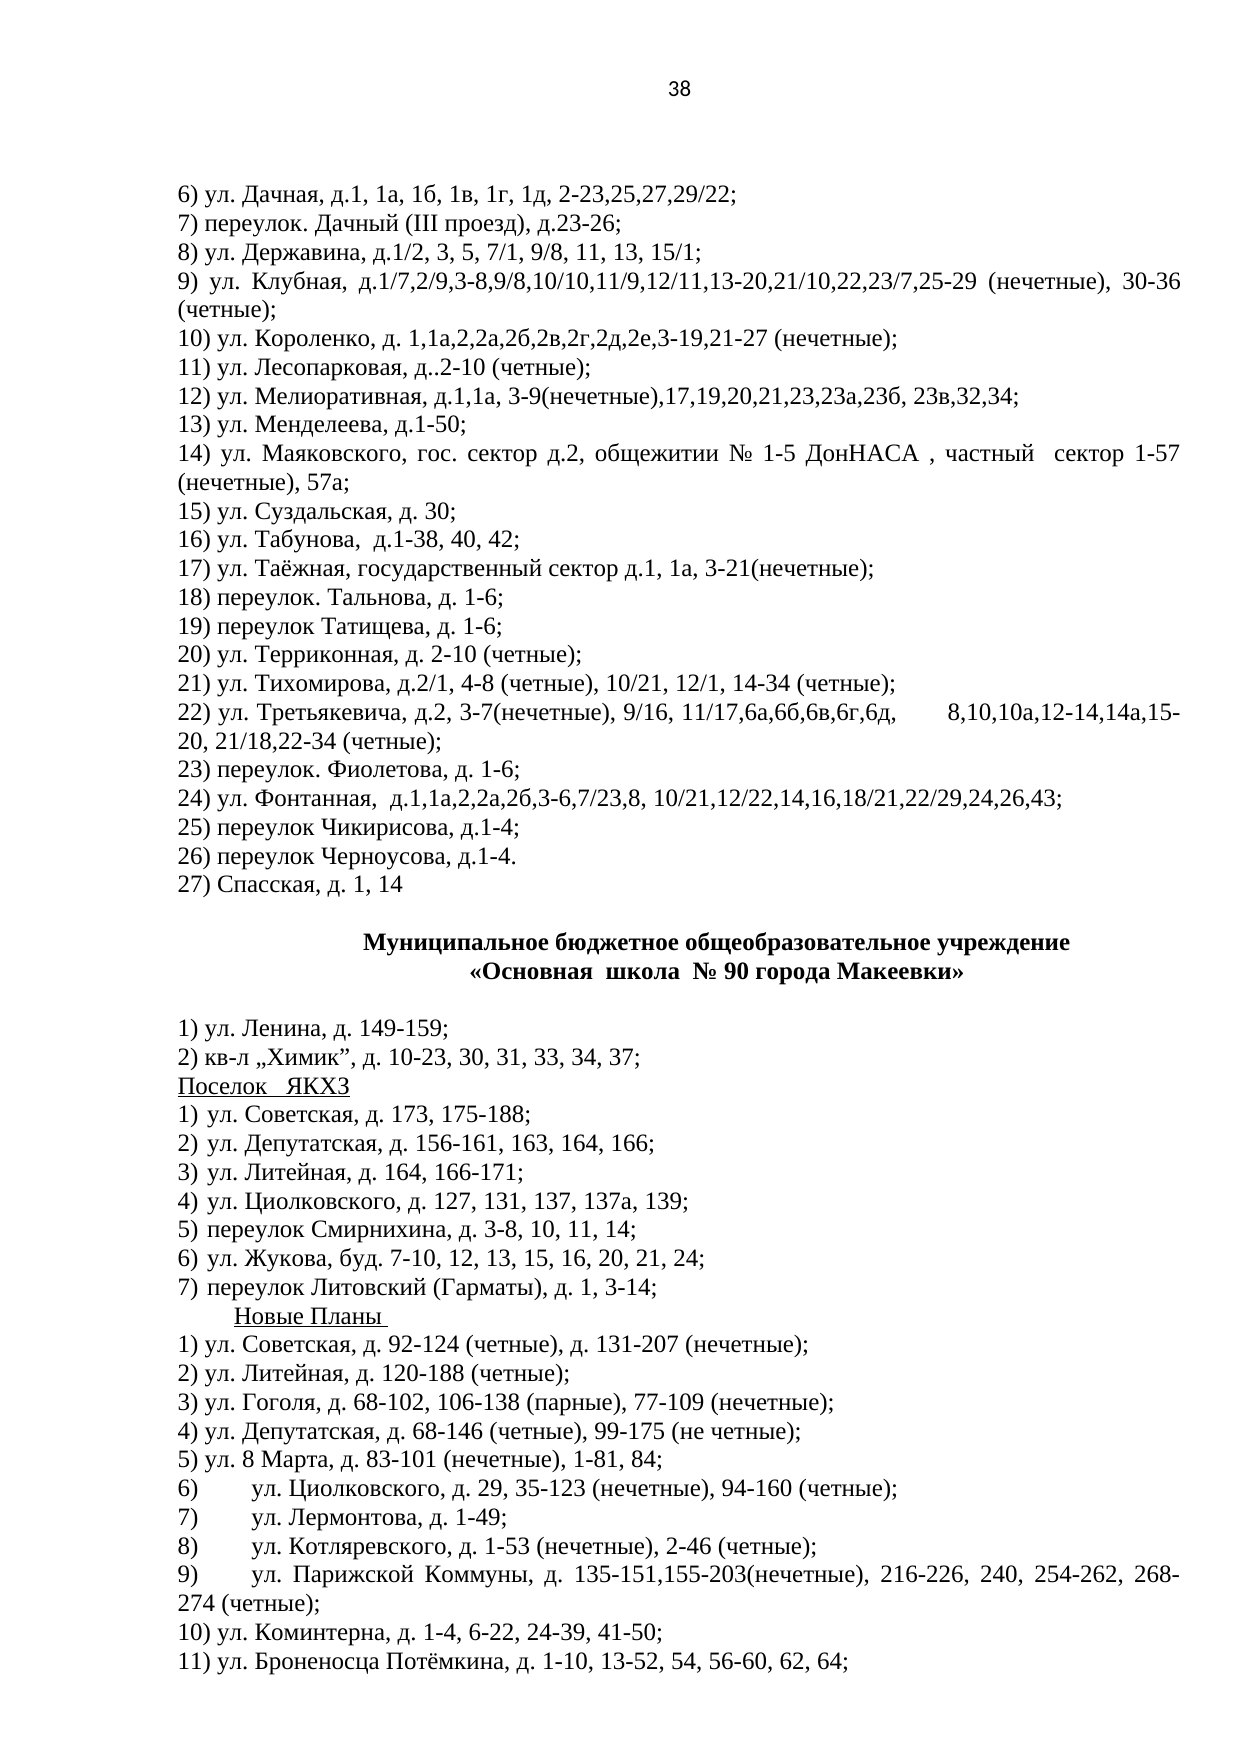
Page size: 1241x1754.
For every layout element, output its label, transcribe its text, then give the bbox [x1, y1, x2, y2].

text 8)​ ул. Державина, д.1/2, 3, 5, 7/1, 9/8, 11, 13, 15/1; [177, 237, 1181, 266]
list ул. Литейная, д. 164, 166-171; [177, 1157, 1181, 1186]
text 21)​ ул. Тихомирова, д.2/1, 4-8 (четные), 10/21, 12/1, 14-34 (четные); [177, 668, 1181, 697]
text 11)​ ул. Лесопарковая, д..2-10 (четные); [177, 352, 1181, 381]
list Муниципальное бюджетное общеобразовательное учреждение [252, 927, 1181, 956]
text Поселок ЯКХЗ [177, 1071, 1181, 1099]
text 26)​ переулок Черноусова, д.1-4. [177, 841, 1181, 869]
text 3) ул. Гоголя, д. 68-102, 106-138 (парные), 77-109 (нечетные); [177, 1387, 1181, 1416]
text 25)​ переулок Чикирисова, д.1-4; [177, 812, 1181, 841]
text 18)​ переулок. Тальнова, д. 1-6; [177, 582, 1181, 611]
text 10)​ ул. Короленко, д. 1,1а,2,2а,2б,2в,2г,2д,2е,3-19,21-27 (нечетные); [177, 323, 1181, 352]
text 11) ул. Броненосца Потёмкина, д. 1-10, 13-52, 54, 56-60, 62, 64; [177, 1646, 1181, 1674]
text 17)​ ул. Таёжная, государственный сектор д.1, 1а, 3-21(нечетные); [177, 553, 1181, 582]
text 1) ул. Советская, д. 92-124 (четные), д. 131-207 (нечетные); [177, 1329, 1181, 1358]
list ул. Жукова, буд. 7-10, 12, 13, 15, 16, 20, 21, 24; [177, 1243, 1181, 1272]
text 19)​ переулок Татищева, д. 1-6; [177, 611, 1181, 639]
text 22)​ ул. Третьякевича, д.2, 3-7(нечетные), 9/16, 11/17,6а,6б,6в,6г,6д, 8,10,10а,12-14,14а,15-20, 21/18,22-34 (четные); [177, 697, 1181, 754]
text 1) ул. Ленина, д. 149-159; [177, 1013, 1181, 1042]
list ул. Лермонтова, д. 1-49; [177, 1502, 1181, 1531]
text 10) ул. Коминтерна, д. 1-4, 6-22, 24-39, 41-50; [177, 1617, 1181, 1646]
list переулок Литовский (Гарматы), д. 1, 3-14; [177, 1272, 1181, 1301]
text 9)​ ул. Клубная, д.1/7,2/9,3-8,9/8,10/10,11/9,12/11,13-20,21/10,22,23/7,25-29 (нечетные), 30-36 (четные); [177, 266, 1181, 323]
text 23)​ переулок. Фиолетова, д. 1-6; [177, 754, 1181, 783]
text Новые Планы [177, 1301, 1181, 1329]
list ул. Депутатская, д. 156-161, 163, 164, 166; [177, 1128, 1181, 1157]
list ул. Советская, д. 173, 175-188; [177, 1099, 1181, 1128]
list ул. Циолковского, д. 29, 35-123 (нечетные), 94-160 (четные); [177, 1473, 1181, 1502]
text 2) кв-л „Химик”, д. 10-23, 30, 31, 33, 34, 37; [177, 1042, 1181, 1071]
list ул. Циолковского, д. 127, 131, 137, 137а, 139; [177, 1186, 1181, 1214]
text 12)​ ул. Мелиоративная, д.1,1а, 3-9(нечетные),17,19,20,21,23,23а,23б, 23в,32,34; [177, 381, 1181, 409]
text 6)​ ул. Дачная, д.1, 1а, 1б, 1в, 1г, 1д, 2-23,25,27,29/22; [177, 179, 1181, 208]
text 15)​ ул. Суздальская, д. 30; [177, 496, 1181, 524]
text 20)​ ул. Терриконная, д. 2-10 (четные); [177, 639, 1181, 668]
text 14)​ ул. Маяковского, гос. сектор д.2, общежитии № 1-5 ДонНАСА , частный сектор 1-57 (нечетные), 57а; [177, 438, 1181, 496]
list переулок Смирнихина, д. 3-8, 10, 11, 14; [177, 1214, 1181, 1243]
list ул. Котляревского, д. 1-53 (нечетные), 2-46 (четные); [177, 1531, 1181, 1559]
text 27) Спасская, д. 1, 14 [177, 869, 1181, 898]
list «Основная школа № 90 города Макеевки» [252, 956, 1181, 984]
text 5) ул. 8 Марта, д. 83-101 (нечетные), 1-81, 84; [177, 1444, 1181, 1473]
text 16)​ ул. Табунова, д.1-38, 40, 42; [177, 524, 1181, 553]
text 4) ул. Депутатская, д. 68-146 (четные), 99-175 (не четные); [177, 1416, 1181, 1444]
text 2) ул. Литейная, д. 120-188 (четные); [177, 1358, 1181, 1387]
text 7)​ переулок. Дачный (ІІІ проезд), д.23-26; [177, 208, 1181, 237]
text 24)​ ул. Фонтанная, д.1,1а,2,2а,2б,3-6,7/23,8, 10/21,12/22,14,16,18/21,22/29,24,26,43; [177, 783, 1181, 812]
list ул. Парижской Коммуны, д. 135-151,155-203(нечетные), 216-226, 240, 254-262, 268-274 (четные); [177, 1559, 1181, 1617]
text 13)​ ул. Менделеева, д.1-50; [177, 409, 1181, 438]
